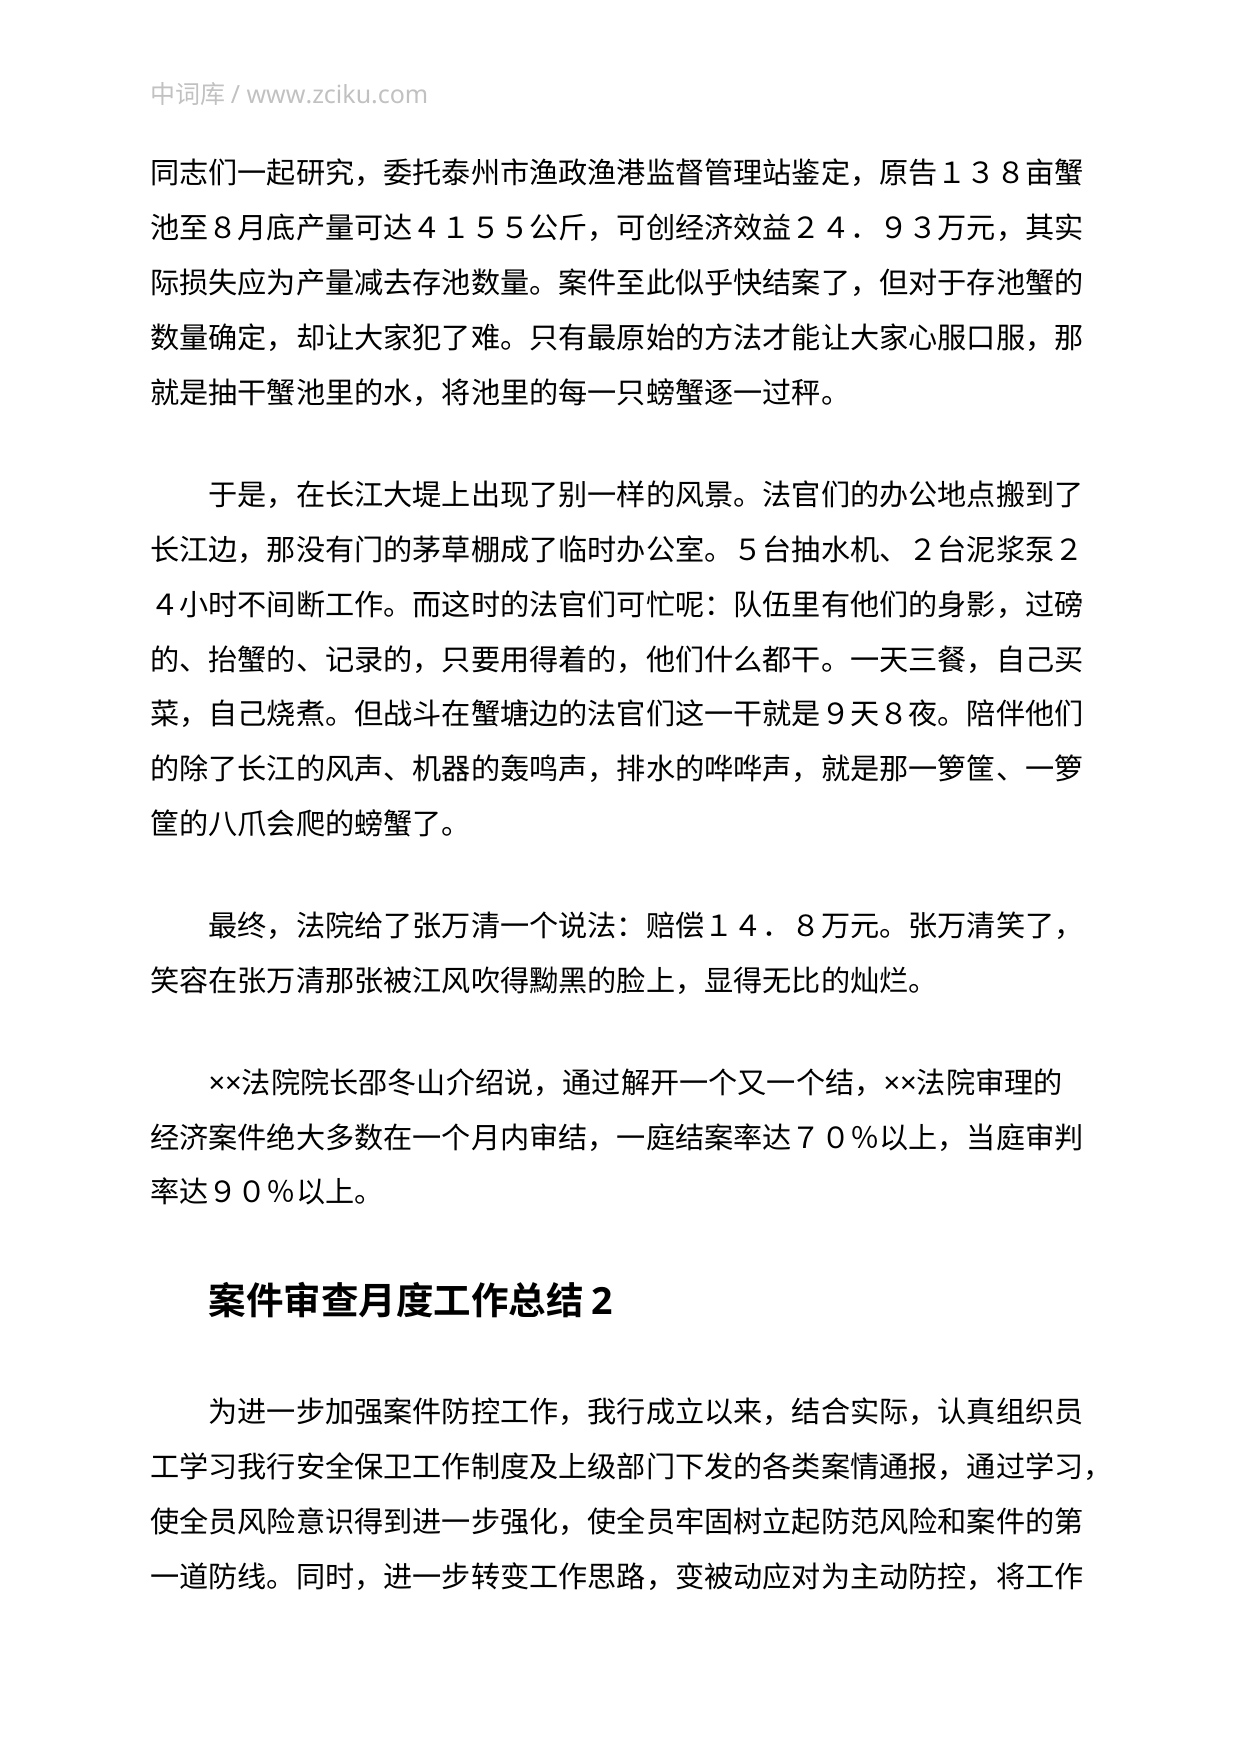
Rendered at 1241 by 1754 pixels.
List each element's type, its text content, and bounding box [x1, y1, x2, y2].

text 案件审查月度工作总结2 [150, 1271, 1090, 1325]
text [150, 150, 1090, 412]
text 于是，在长江大堤上出现了别一样的风景。法官们的办公地点搬到了长江边，那没有门的茅草棚成了临时办公室。５台抽水机、２台泥浆泵２４小时不间断工作。而这时的法官们可忙呢：队伍里有他们的身影，过磅的、抬蟹的、记录的，只要用得着的，他们什么都干。一天三餐，自己买菜，自己烧煮。但战斗在蟹塘边的法官们这一干就是９天８夜。陪伴他们的除了长江的风声、机器的轰鸣声，排水的哗哗声，就是那一箩筐、一箩筐的八爪会爬的螃蟹了。 [150, 471, 1090, 843]
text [150, 1388, 1090, 1595]
text ××法院院长邵冬山介绍说，通过解开一个又一个结，××法院审理的经济案件绝大多数在一个月内审结，一庭结案率达７０％以上，当庭审判率达９０％以上。 [150, 1059, 1090, 1211]
text 最终，法院给了张万清一个说法：赔偿１４．８万元。张万清笑了，笑容在张万清那张被江风吹得黝黑的脸上，显得无比的灿烂。 [150, 902, 1090, 1000]
